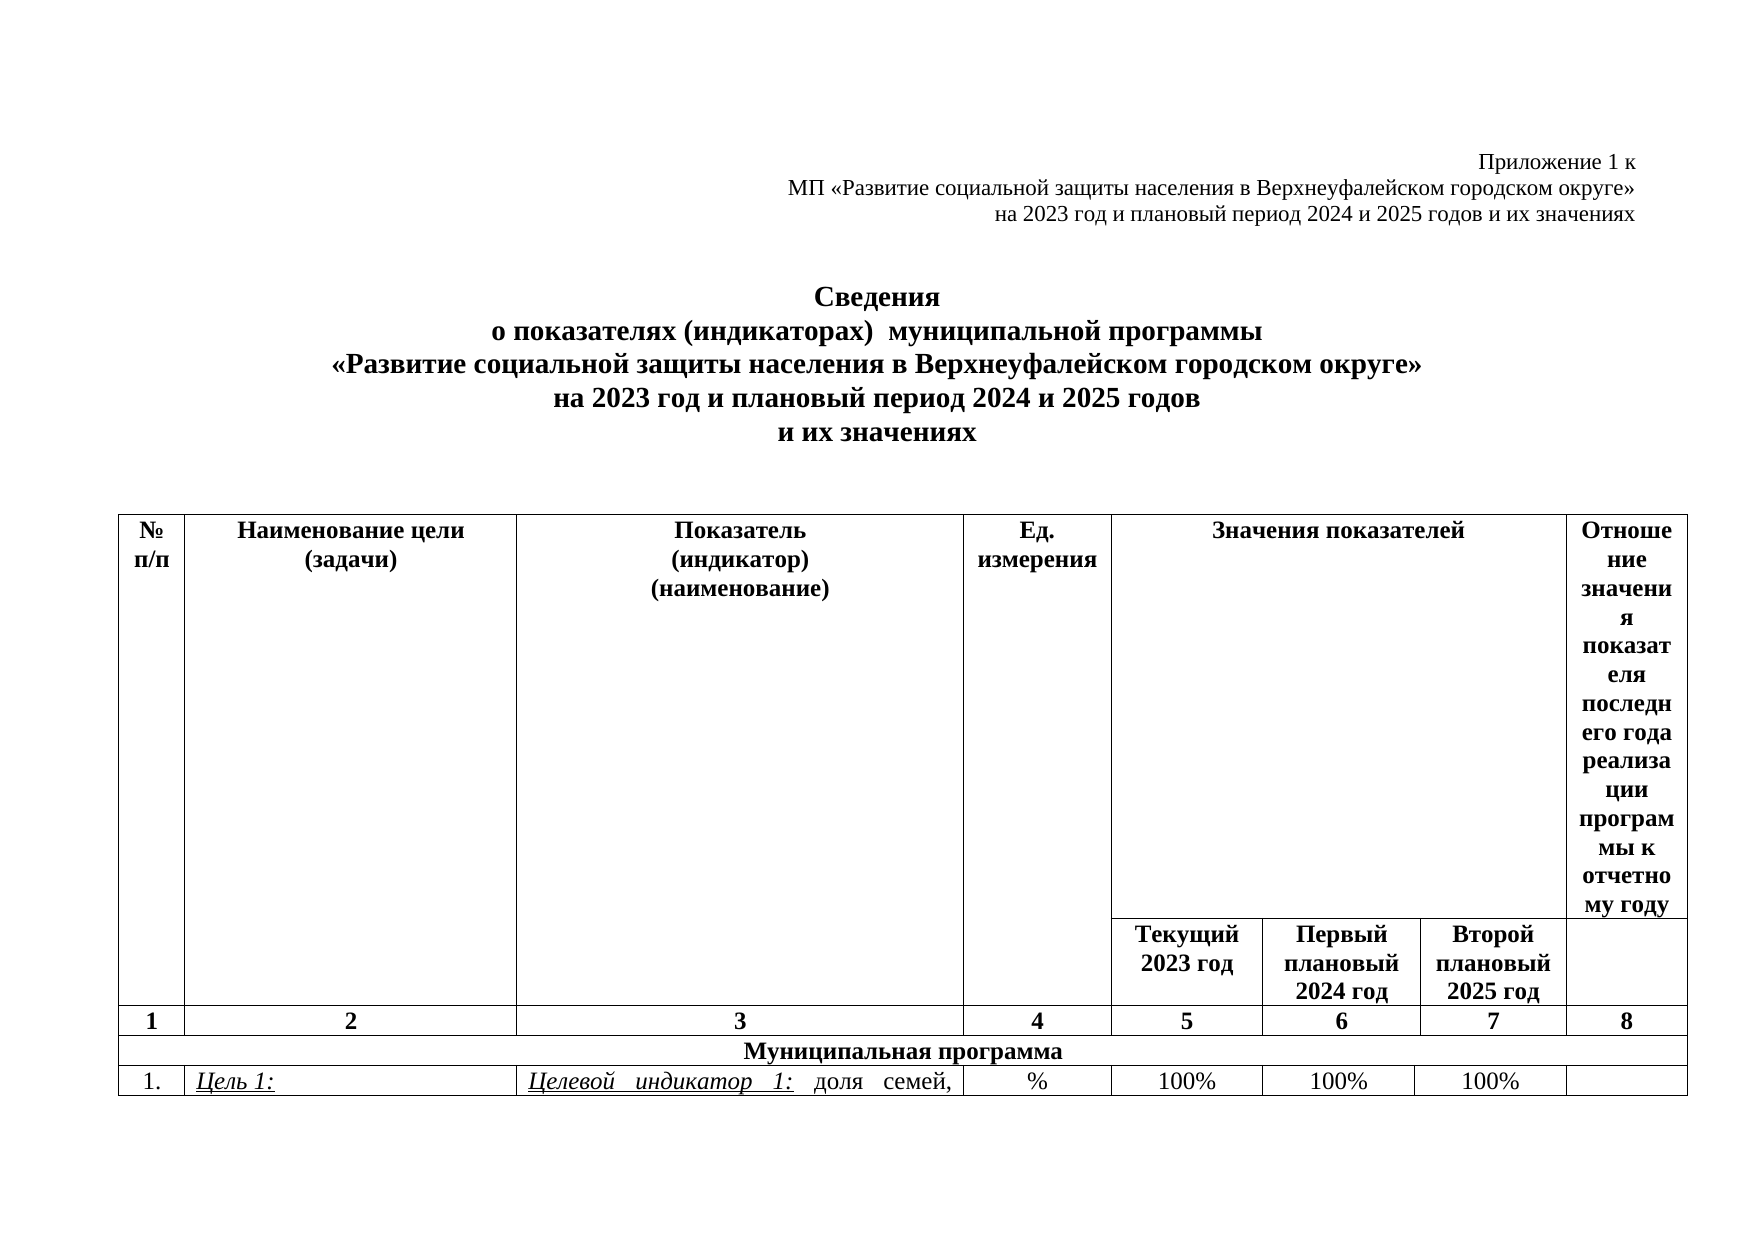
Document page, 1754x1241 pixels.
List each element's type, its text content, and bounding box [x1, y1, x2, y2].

text МП «Развитие социальной защиты населения в Верхнеуфалейском городском округе» [118, 174, 1636, 200]
table_cell 1 [119, 1006, 184, 1035]
table_header Наименование цели (задачи) [185, 515, 516, 1005]
table_cell Первый плановый 2024 год [1263, 919, 1420, 1005]
table_cell Второй плановый 2025 год [1421, 919, 1566, 1005]
table_header Показатель (индикатор) (наименование) [517, 515, 963, 1005]
table_cell 2 [185, 1006, 516, 1035]
text и их значениях [118, 414, 1636, 447]
table_cell [1567, 919, 1687, 1005]
text Приложение 1 к [118, 148, 1636, 174]
table_cell 7 [1421, 1006, 1566, 1035]
table_cell [1567, 1066, 1687, 1094]
table_header Значения показателей [1112, 515, 1566, 918]
table_cell 4 [964, 1006, 1111, 1035]
table_cell % [964, 1066, 1111, 1094]
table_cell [185, 1066, 516, 1094]
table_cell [1415, 1066, 1566, 1094]
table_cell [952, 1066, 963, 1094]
table_cell 3 [517, 1006, 963, 1035]
text Сведения [118, 279, 1636, 313]
table_cell 1. [119, 1066, 184, 1094]
text на 2023 год и плановый период 2024 и 2025 годов [118, 380, 1636, 414]
table_header № п/п [119, 515, 184, 1005]
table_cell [1112, 1066, 1262, 1094]
text о показателях (индикаторах) муниципальной программы [118, 313, 1636, 347]
table_cell 6 [1263, 1006, 1420, 1035]
table_cell Текущий 2023 год [1112, 919, 1262, 1005]
table_header Ед. измерения [964, 515, 1111, 1005]
text на 2023 год и плановый период 2024 и 2025 годов и их значениях [118, 200, 1636, 227]
text «Развитие социальной защиты населения в Верхнеуфалейском городском округе» [118, 347, 1636, 380]
table_cell 5 [1112, 1006, 1262, 1035]
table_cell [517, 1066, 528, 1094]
table_header Отношение значения показателя последнего года реализации программы к отчетному году [1567, 515, 1687, 918]
table_cell 8 [1567, 1006, 1687, 1035]
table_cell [1263, 1066, 1414, 1094]
table_cell Муниципальная программа [119, 1036, 1687, 1065]
